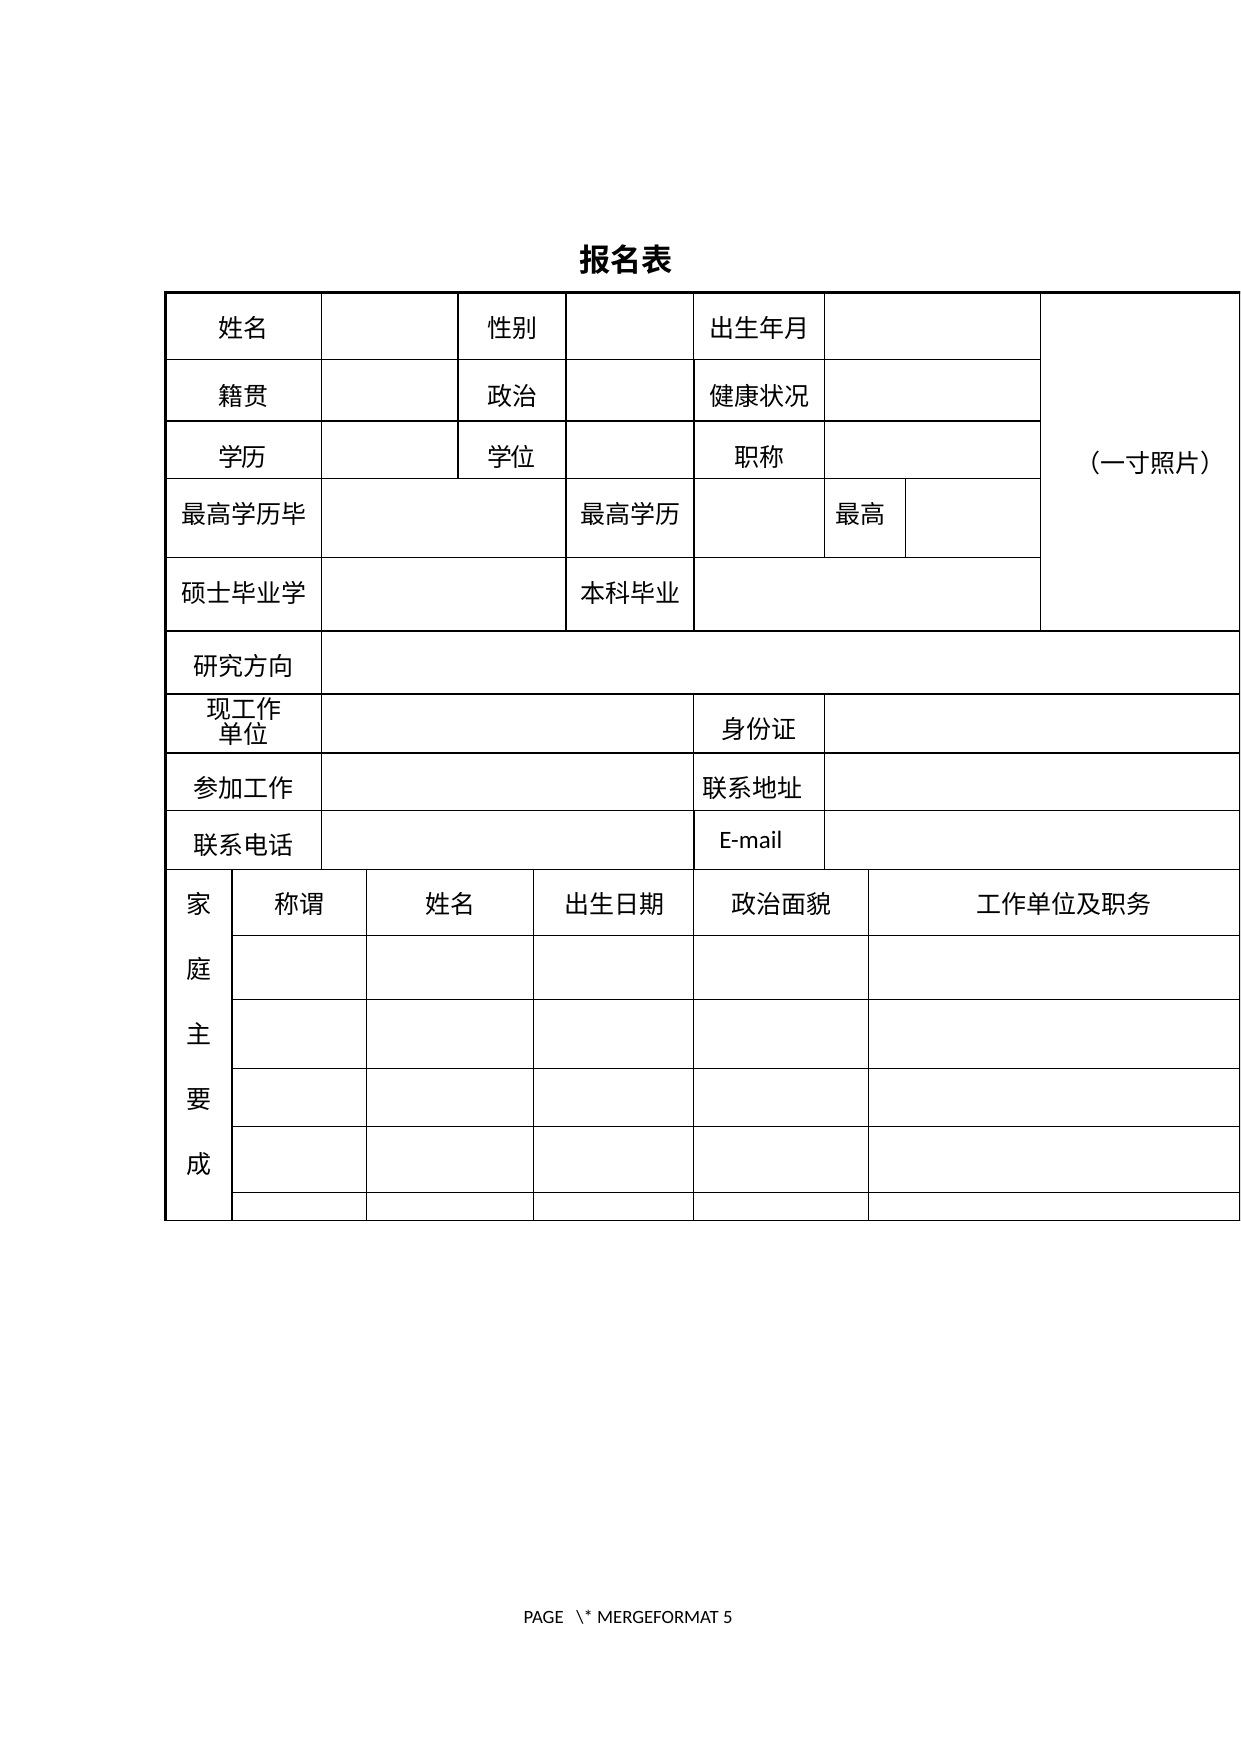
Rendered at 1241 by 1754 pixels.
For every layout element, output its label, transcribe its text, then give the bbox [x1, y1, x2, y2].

table_cell [233, 1000, 366, 1068]
table_cell 身份证 号码 [694, 695, 824, 752]
table_header 性别 [459, 294, 565, 359]
table_cell 参加工作 时间 [167, 754, 321, 810]
table_cell [367, 1193, 533, 1220]
table_cell [534, 936, 693, 999]
text 报名表 [165, 226, 1087, 291]
table_cell 政治面貌 [694, 870, 868, 935]
table_cell 称谓 [233, 870, 366, 935]
table_header [567, 294, 693, 359]
table_cell 最高学历专业 [825, 479, 905, 556]
table_cell [534, 1000, 693, 1068]
table_header 姓名 [167, 294, 321, 359]
table_cell [367, 1127, 533, 1192]
table_cell [233, 1127, 366, 1192]
table_cell [322, 632, 1239, 693]
table_cell [694, 1193, 868, 1220]
table_cell [367, 1000, 533, 1068]
table_cell E-mail [695, 811, 824, 869]
table_cell [694, 1069, 868, 1126]
table_cell [567, 422, 693, 477]
table_cell [233, 936, 366, 999]
table_cell 学历 [167, 422, 321, 477]
table_cell [825, 695, 1239, 752]
table_cell [694, 1000, 868, 1068]
table_cell 最高学历毕业学校 [167, 479, 321, 556]
table_cell [367, 1069, 533, 1126]
table_cell [825, 360, 1040, 420]
table_cell [906, 479, 1040, 556]
table_header （一寸照片） [1041, 294, 1239, 630]
table_cell [869, 936, 1239, 999]
table_header [825, 294, 1040, 359]
table_cell 籍贯 [167, 360, 321, 420]
table_cell 工作单位及职务 [869, 870, 1239, 935]
table_cell [534, 1127, 693, 1192]
table_cell [322, 558, 565, 630]
table_cell [825, 811, 1239, 869]
table_cell [869, 1000, 1239, 1068]
table_cell [825, 754, 1239, 810]
table_cell 硕士毕业学校及专业 [167, 558, 321, 630]
table_cell 家 庭 主 要 成 员 及 重 要 社 会 关 系 [167, 870, 231, 1220]
table_cell 现工作 单位 [167, 695, 321, 752]
table_cell [534, 1193, 693, 1220]
table_cell [694, 936, 868, 999]
table_header [322, 294, 457, 359]
table_cell 研究方向 [167, 632, 321, 693]
table_cell 政治 面貌 [459, 360, 565, 420]
table_cell [322, 754, 693, 810]
table_cell [367, 936, 533, 999]
table_cell 职称 [695, 422, 824, 477]
table_cell [322, 360, 457, 420]
table_cell [695, 558, 1040, 630]
table_cell 姓名 [367, 870, 533, 935]
table_cell [233, 1069, 366, 1126]
table_cell [322, 422, 457, 477]
table_cell [869, 1193, 1239, 1220]
table_cell [869, 1127, 1239, 1192]
table_cell [695, 479, 824, 556]
table_cell [825, 422, 1040, 477]
table_cell 出生日期 [534, 870, 693, 935]
table_cell [322, 695, 693, 752]
table_header 出生年月 [694, 294, 824, 359]
table_cell [567, 360, 693, 420]
table_cell [534, 1069, 693, 1126]
table_cell [322, 811, 693, 869]
table_cell [694, 1127, 868, 1192]
table_cell [233, 1193, 366, 1220]
table_cell 联系地址 [694, 754, 824, 810]
table_cell 学位 [459, 422, 565, 477]
table_cell 本科毕业学校及 专业 [567, 558, 693, 630]
table_cell [869, 1069, 1239, 1126]
table_cell 健康状况 [695, 360, 824, 420]
table_cell [322, 479, 565, 556]
table_cell 最高学历毕业时间 [567, 479, 693, 556]
table_cell 联系电话 [167, 811, 321, 869]
